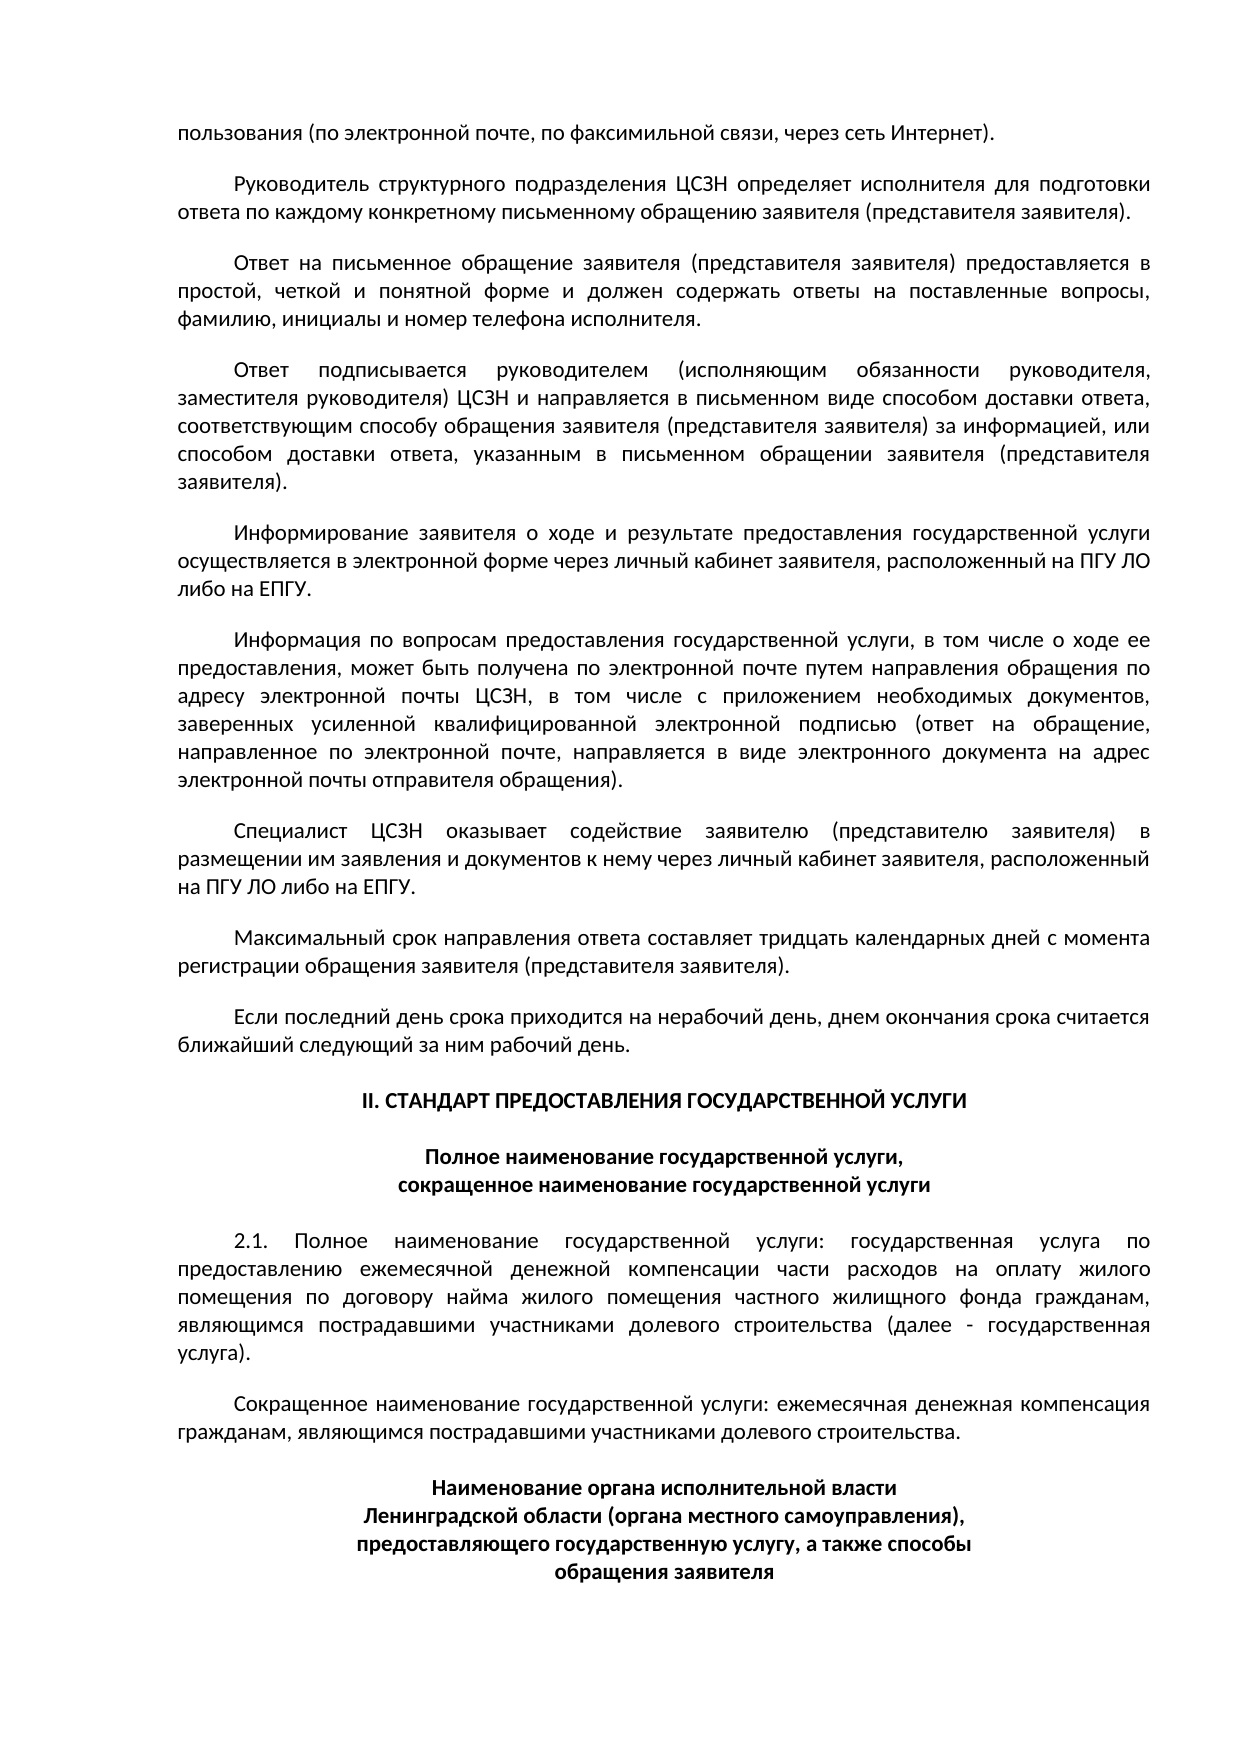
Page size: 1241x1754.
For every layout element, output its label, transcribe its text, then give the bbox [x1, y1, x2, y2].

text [177, 118, 1152, 146]
text Если последний день срока приходится на нерабочий день, днем окончания срока считается ближайший следующий за ним рабочий день. [177, 1002, 1152, 1058]
text Руководитель структурного подразделения ЦСЗН определяет исполнителя для подготовки ответа по каждому конкретному письменному обращению заявителя (представителя заявителя). [177, 169, 1152, 225]
title Наименование органа исполнительной власти [177, 1473, 1152, 1501]
text Ответ подписывается руководителем (исполняющим обязанности руководителя, заместителя руководителя) ЦСЗН и направляется в письменном виде способом доставки ответа, соответствующим способу обращения заявителя (представителя заявителя) за информацией, или способом доставки ответа, указанным в письменном обращении заявителя (представителя заявителя). [177, 355, 1152, 495]
text Информация по вопросам предоставления государственной услуги, в том числе о ходе ее предоставления, может быть получена по электронной почте путем направления обращения по адресу электронной почты ЦСЗН, в том числе с приложением необходимых документов, заверенных усиленной квалифицированной электронной подписью (ответ на обращение, направленное по электронной почте, направляется в виде электронного документа на адрес электронной почты отправителя обращения). [177, 625, 1152, 793]
text Сокращенное наименование государственной услуги: ежемесячная денежная компенсация гражданам, являющимся пострадавшими участниками долевого строительства. [177, 1389, 1152, 1445]
title предоставляющего государственную услугу, а также способы [177, 1529, 1152, 1557]
text 2.1. Полное наименование государственной услуги: государственная услуга по предоставлению ежемесячной денежной компенсации части расходов на оплату жилого помещения по договору найма жилого помещения частного жилищного фонда гражданам, являющимся пострадавшими участниками долевого строительства (далее - государственная услуга). [177, 1226, 1152, 1366]
text Максимальный срок направления ответа составляет тридцать календарных дней с момента регистрации обращения заявителя (представителя заявителя). [177, 923, 1152, 979]
title обращения заявителя [177, 1557, 1152, 1585]
text Информирование заявителя о ходе и результате предоставления государственной услуги осуществляется в электронной форме через личный кабинет заявителя, расположенный на ПГУ ЛО либо на ЕПГУ. [177, 518, 1152, 602]
title Полное наименование государственной услуги, [177, 1142, 1152, 1170]
text Ответ на письменное обращение заявителя (представителя заявителя) предоставляется в простой, четкой и понятной форме и должен содержать ответы на поставленные вопросы, фамилию, инициалы и номер телефона исполнителя. [177, 248, 1152, 332]
title II. СТАНДАРТ ПРЕДОСТАВЛЕНИЯ ГОСУДАРСТВЕННОЙ УСЛУГИ [177, 1086, 1152, 1114]
title Ленинградской области (органа местного самоуправления), [177, 1501, 1152, 1529]
title сокращенное наименование государственной услуги [177, 1170, 1152, 1198]
text Специалист ЦСЗН оказывает содействие заявителю (представителю заявителя) в размещении им заявления и документов к нему через личный кабинет заявителя, расположенный на ПГУ ЛО либо на ЕПГУ. [177, 816, 1152, 900]
